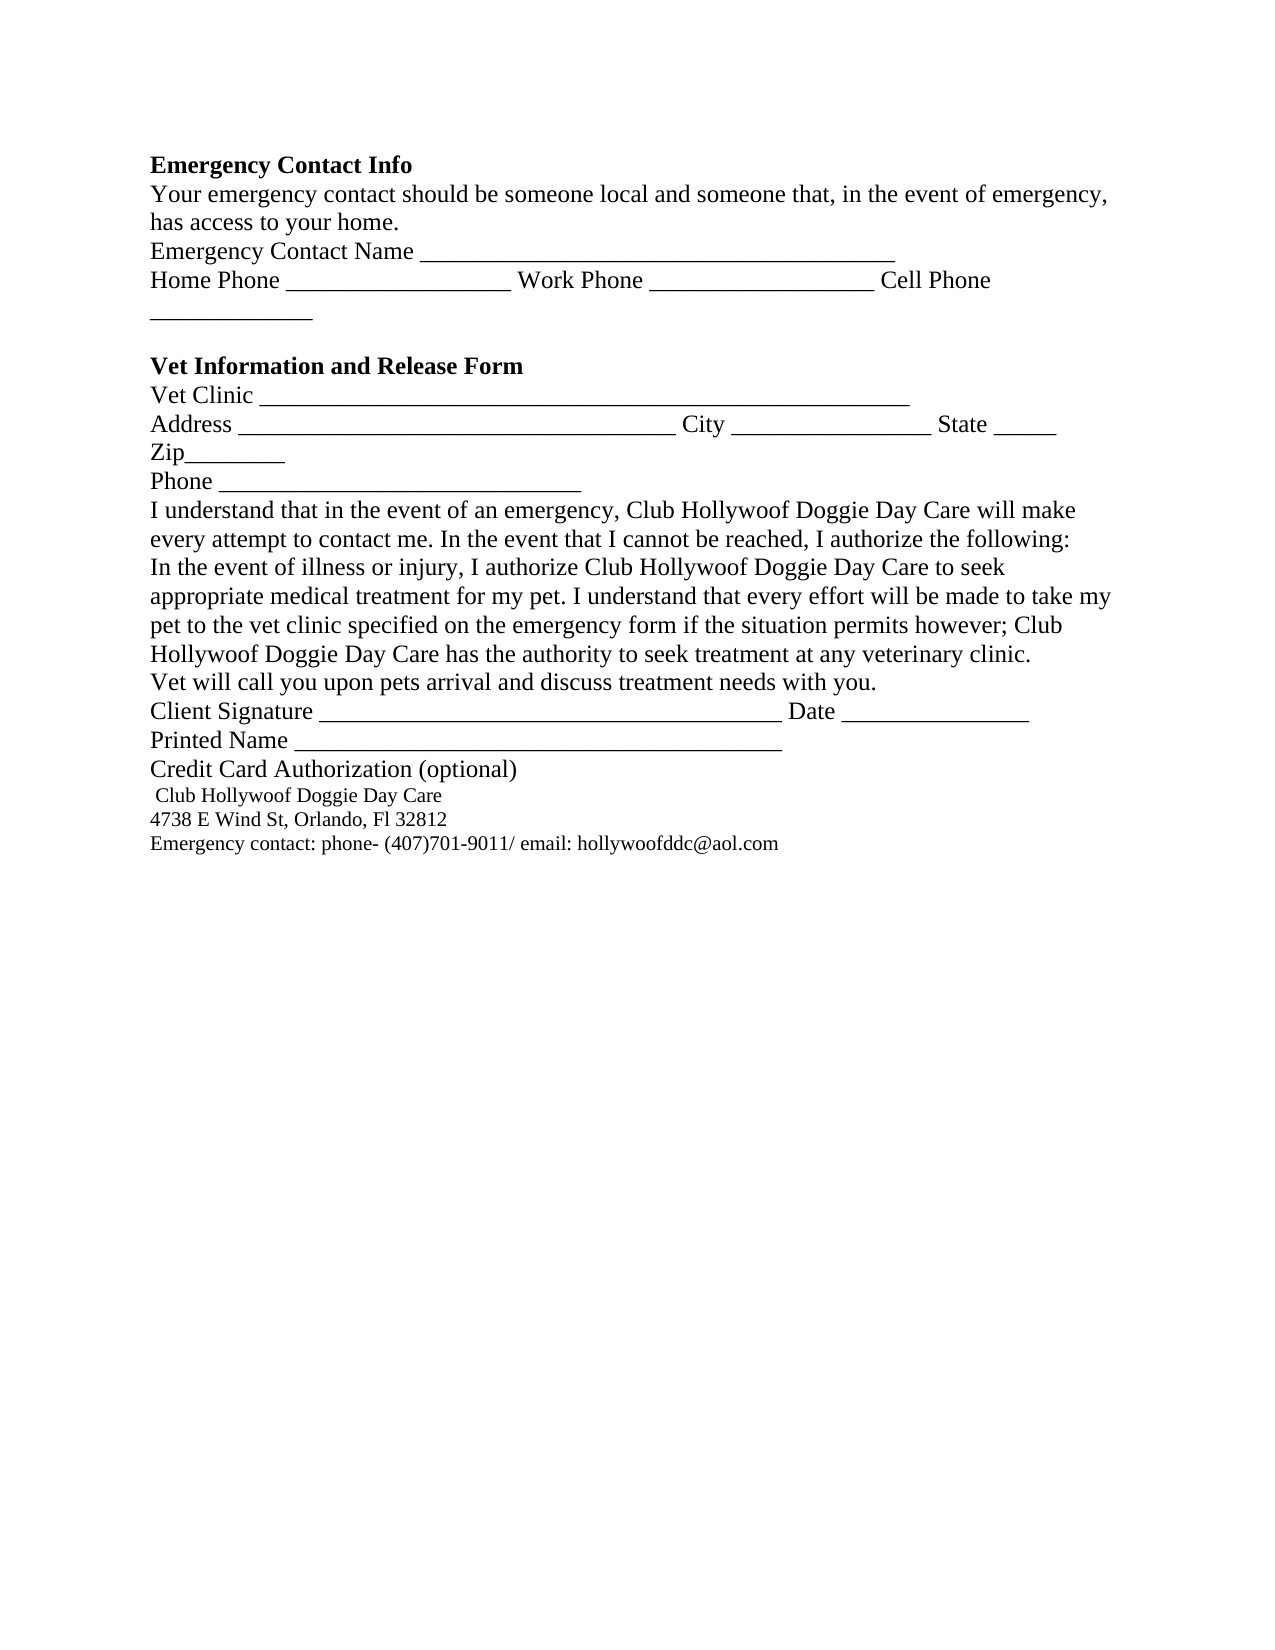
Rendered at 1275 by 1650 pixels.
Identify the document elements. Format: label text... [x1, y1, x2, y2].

text Emergency Contact Name ______________________________________ [150, 236, 1125, 265]
text Emergency contact: phone- (407)701-9011/ email: hollywoofddc@aol.com [150, 831, 1125, 855]
text Your emergency contact should be someone local and someone that, in the event of emergency, has access to your home. [150, 179, 1125, 236]
text 4738 E Wind St, Orlando, Fl 32812 [150, 807, 1125, 831]
text In the event of illness or injury, I authorize Club Hollywoof Doggie Day Care to seek appropriate medical treatment for my pet. I understand that every effort will be made to take my pet to the vet clinic specified on the emergency form if the situation permits however; Club Hollywoof Doggie Day Care has the authority to seek treatment at any veterinary clinic. [150, 552, 1125, 667]
text Vet will call you upon pets arrival and discuss treatment needs with you. [150, 667, 1125, 696]
text Emergency Contact Info [150, 150, 1125, 179]
text Phone _____________________________ [150, 466, 1125, 495]
text Vet Clinic ____________________________________________________ [150, 380, 1125, 409]
text Client Signature _____________________________________ Date _______________ [150, 696, 1125, 725]
text Address ___________________________________ City ________________ State _____ Zip________ [150, 409, 1125, 466]
text Home Phone __________________ Work Phone __________________ Cell Phone _____________ [150, 265, 1125, 322]
text I understand that in the event of an emergency, Club Hollywoof Doggie Day Care will make every attempt to contact me. In the event that I cannot be reached, I authorize the following: [150, 495, 1125, 552]
text Printed Name _______________________________________ [150, 725, 1125, 754]
text Credit Card Authorization (optional) [150, 754, 1125, 782]
text Vet Information and Release Form [150, 351, 1125, 380]
text Club Hollywoof Doggie Day Care [150, 782, 1125, 807]
